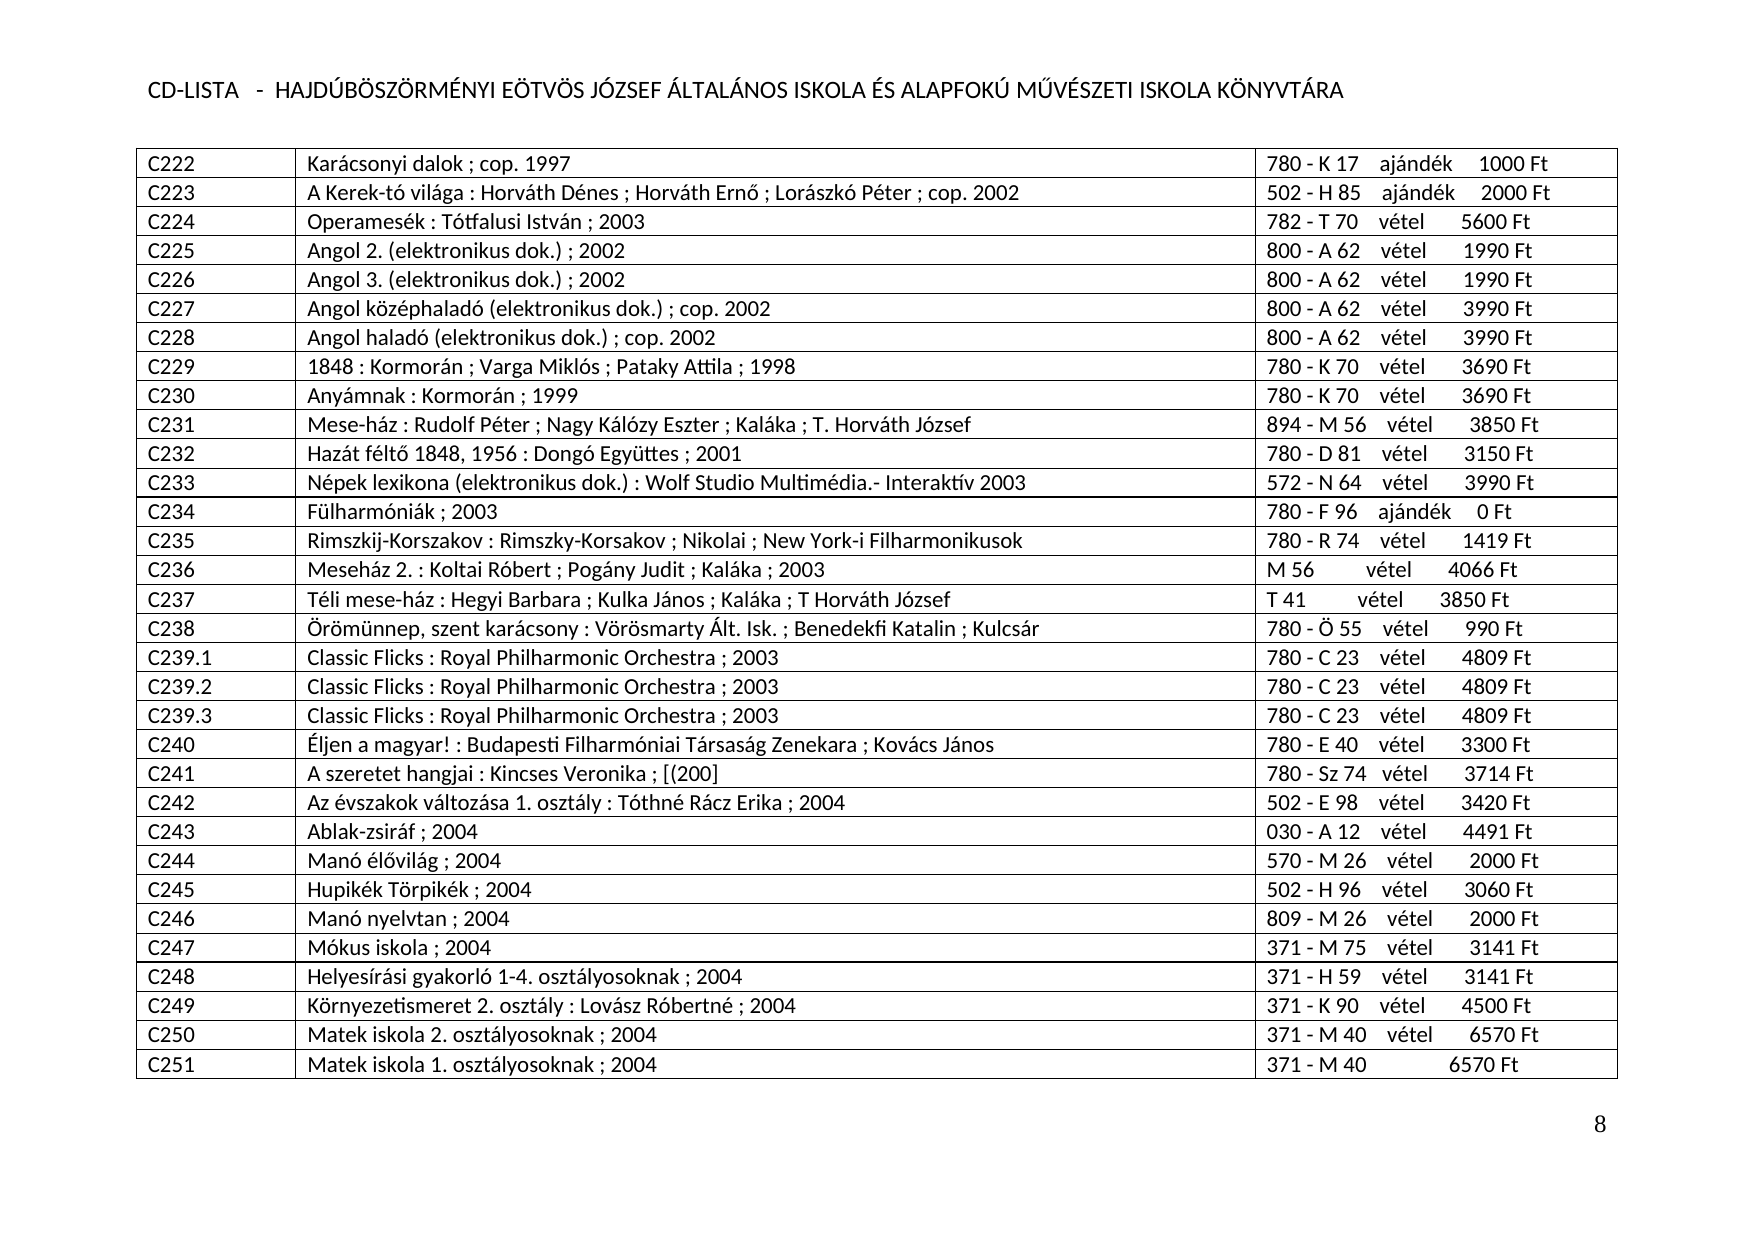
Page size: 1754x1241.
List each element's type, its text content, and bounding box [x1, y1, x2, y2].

table_cell C233 [137, 469, 295, 496]
table_cell Környezetismeret 2. osztály : Lovász Róbertné ; 2004 [296, 992, 1255, 1019]
table_cell C226 [137, 265, 295, 293]
table_cell Classic Flicks : Royal Philharmonic Orchestra ; 2003 [296, 672, 1255, 700]
table_cell 502 - E 98 vétel 3420 Ft [1256, 788, 1617, 816]
table_cell 780 - K 70 vétel 3690 Ft [1256, 352, 1617, 380]
table_cell Operamesék : Tótfalusi István ; 2003 [296, 207, 1255, 235]
table_cell Manó élővilág ; 2004 [296, 846, 1255, 874]
table_cell 800 - A 62 vétel 3990 Ft [1256, 323, 1617, 351]
table_cell C247 [137, 934, 295, 961]
table_cell C244 [137, 846, 295, 874]
table_cell 371 - H 59 vétel 3141 Ft [1256, 963, 1617, 991]
table_cell Örömünnep, szent karácsony : Vörösmarty Ált. Isk. ; Benedekfi Katalin ; Kulcsár [296, 614, 1255, 642]
table_cell 780 - C 23 vétel 4809 Ft [1256, 672, 1617, 700]
table_cell 780 - R 74 vétel 1419 Ft [1256, 527, 1617, 554]
table_cell 030 - A 12 vétel 4491 Ft [1256, 817, 1617, 845]
table_cell Helyesírási gyakorló 1-4. osztályosoknak ; 2004 [296, 963, 1255, 991]
table_cell Ablak-zsiráf ; 2004 [296, 817, 1255, 845]
table_cell C243 [137, 817, 295, 845]
table_cell Meseház 2. : Koltai Róbert ; Pogány Judit ; Kaláka ; 2003 [296, 556, 1255, 584]
table_cell Anyámnak : Kormorán ; 1999 [296, 381, 1255, 409]
table_cell C239.1 [137, 643, 295, 671]
table_cell Manó nyelvtan ; 2004 [296, 904, 1255, 932]
table_cell 1848 : Kormorán ; Varga Miklós ; Pataky Attila ; 1998 [296, 352, 1255, 380]
table_cell C228 [137, 323, 295, 351]
table_cell 502 - H 85 ajándék 2000 Ft [1256, 178, 1617, 206]
table_cell C251 [137, 1050, 295, 1078]
table_cell C229 [137, 352, 295, 380]
table_cell Éljen a magyar! : Budapesti Filharmóniai Társaság Zenekara ; Kovács János [296, 730, 1255, 758]
table_cell C250 [137, 1021, 295, 1049]
table_cell 780 - K 70 vétel 3690 Ft [1256, 381, 1617, 409]
table_cell Népek lexikona (elektronikus dok.) : Wolf Studio Multimédia.- Interaktív 2003 [296, 469, 1255, 496]
table_cell 780 - Ö 55 vétel 990 Ft [1256, 614, 1617, 642]
table_cell 780 - K 17 ajándék 1000 Ft [1256, 149, 1617, 177]
table_cell 780 - Sz 74 vétel 3714 Ft [1256, 759, 1617, 787]
table_cell 800 - A 62 vétel 1990 Ft [1256, 265, 1617, 293]
table_cell Angol 2. (elektronikus dok.) ; 2002 [296, 236, 1255, 264]
table_cell C238 [137, 614, 295, 642]
table_cell 800 - A 62 vétel 1990 Ft [1256, 236, 1617, 264]
table_cell Karácsonyi dalok ; cop. 1997 [296, 149, 1255, 177]
table_cell 371 - M 40 vétel 6570 Ft [1256, 1021, 1617, 1049]
table_cell C223 [137, 178, 295, 206]
table_cell 780 - F 96 ajándék 0 Ft [1256, 498, 1617, 526]
table_cell Fülharmóniák ; 2003 [296, 498, 1255, 526]
table_cell 371 - M 75 vétel 3141 Ft [1256, 934, 1617, 961]
table_cell A Kerek-tó világa : Horváth Dénes ; Horváth Ernő ; Lorászkó Péter ; cop. 2002 [296, 178, 1255, 206]
table_cell C231 [137, 410, 295, 438]
table_cell C235 [137, 527, 295, 554]
table_cell 570 - M 26 vétel 2000 Ft [1256, 846, 1617, 874]
table_cell C236 [137, 556, 295, 584]
table_cell Hupikék Törpikék ; 2004 [296, 875, 1255, 903]
table_cell 780 - D 81 vétel 3150 Ft [1256, 439, 1617, 467]
table_cell C248 [137, 963, 295, 991]
table_cell 800 - A 62 vétel 3990 Ft [1256, 294, 1617, 322]
table_cell C239.2 [137, 672, 295, 700]
table_cell M 56 vétel 4066 Ft [1256, 556, 1617, 584]
table_cell Mese-ház : Rudolf Péter ; Nagy Kálózy Eszter ; Kaláka ; T. Horváth József [296, 410, 1255, 438]
table_cell C230 [137, 381, 295, 409]
table_cell C237 [137, 585, 295, 613]
table_cell C242 [137, 788, 295, 816]
table_cell C225 [137, 236, 295, 264]
table_cell Classic Flicks : Royal Philharmonic Orchestra ; 2003 [296, 643, 1255, 671]
table_cell 780 - C 23 vétel 4809 Ft [1256, 701, 1617, 729]
table_cell C234 [137, 498, 295, 526]
table_cell C239.3 [137, 701, 295, 729]
table_cell 371 - M 40 6570 Ft [1256, 1050, 1617, 1078]
table_cell C246 [137, 904, 295, 932]
table_cell 572 - N 64 vétel 3990 Ft [1256, 469, 1617, 496]
table_cell 809 - M 26 vétel 2000 Ft [1256, 904, 1617, 932]
table_cell Téli mese-ház : Hegyi Barbara ; Kulka János ; Kaláka ; T Horváth József [296, 585, 1255, 613]
table_cell 780 - E 40 vétel 3300 Ft [1256, 730, 1617, 758]
table_cell Angol középhaladó (elektronikus dok.) ; cop. 2002 [296, 294, 1255, 322]
table_cell C232 [137, 439, 295, 467]
table_cell C245 [137, 875, 295, 903]
table_cell Angol 3. (elektronikus dok.) ; 2002 [296, 265, 1255, 293]
table_cell Az évszakok változása 1. osztály : Tóthné Rácz Erika ; 2004 [296, 788, 1255, 816]
table_cell 502 - H 96 vétel 3060 Ft [1256, 875, 1617, 903]
table_cell T 41 vétel 3850 Ft [1256, 585, 1617, 613]
table_cell 782 - T 70 vétel 5600 Ft [1256, 207, 1617, 235]
table_cell Angol haladó (elektronikus dok.) ; cop. 2002 [296, 323, 1255, 351]
table_cell Classic Flicks : Royal Philharmonic Orchestra ; 2003 [296, 701, 1255, 729]
table_cell Matek iskola 2. osztályosoknak ; 2004 [296, 1021, 1255, 1049]
table_cell C241 [137, 759, 295, 787]
table_cell 371 - K 90 vétel 4500 Ft [1256, 992, 1617, 1019]
table_cell C227 [137, 294, 295, 322]
table_cell Rimszkij-Korszakov : Rimszky-Korsakov ; Nikolai ; New York-i Filharmonikusok [296, 527, 1255, 554]
table_cell Matek iskola 1. osztályosoknak ; 2004 [296, 1050, 1255, 1078]
table_cell C240 [137, 730, 295, 758]
table_cell C249 [137, 992, 295, 1019]
table_cell Hazát féltő 1848, 1956 : Dongó Együttes ; 2001 [296, 439, 1255, 467]
table_cell C224 [137, 207, 295, 235]
table_cell 894 - M 56 vétel 3850 Ft [1256, 410, 1617, 438]
table_cell 780 - C 23 vétel 4809 Ft [1256, 643, 1617, 671]
table_cell C222 [137, 149, 295, 177]
table_cell Mókus iskola ; 2004 [296, 934, 1255, 961]
table_cell A szeretet hangjai : Kincses Veronika ; [(200] [296, 759, 1255, 787]
